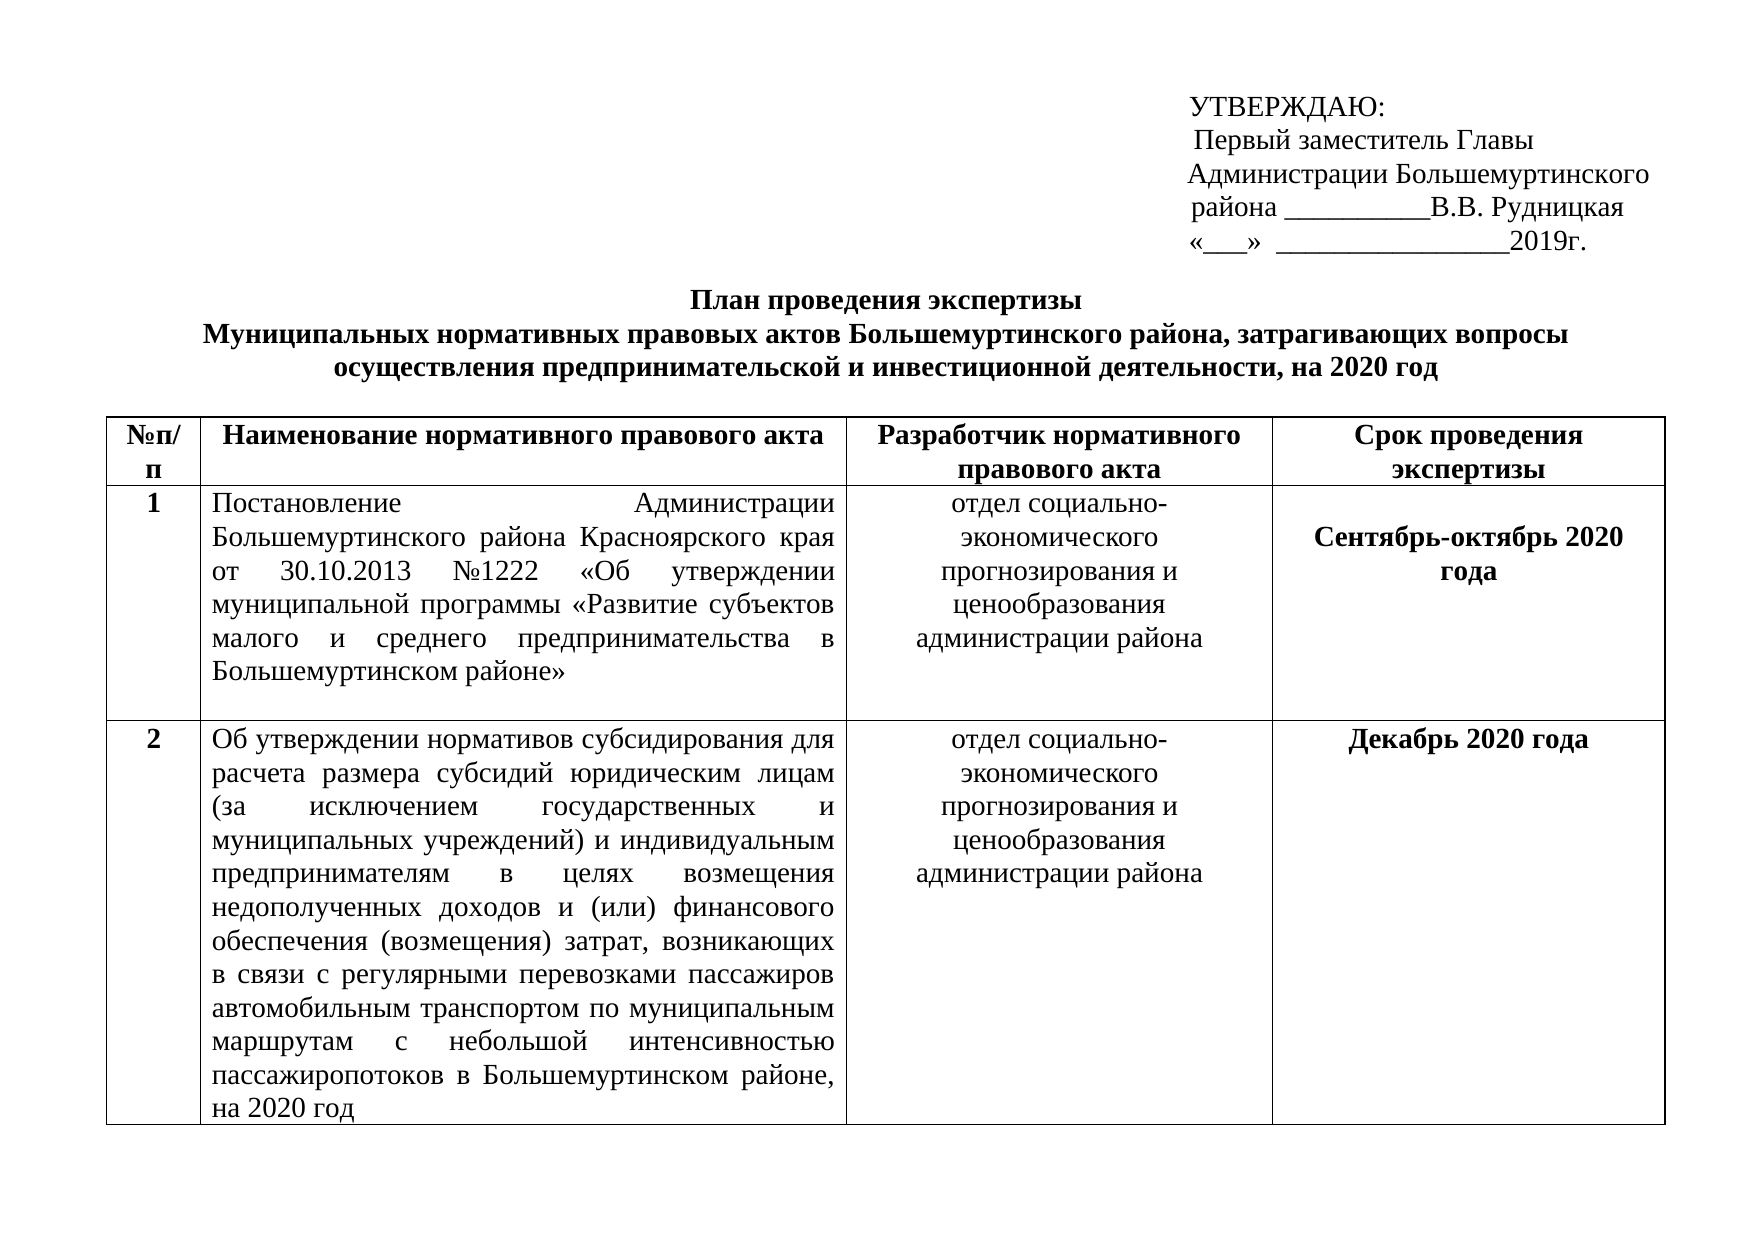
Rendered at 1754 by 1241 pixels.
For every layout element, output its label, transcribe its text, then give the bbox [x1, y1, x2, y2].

table_cell 1 [107, 486, 200, 720]
table_cell Декабрь 2020 года [1273, 721, 1664, 1124]
table_cell отдел социально- экономического прогнозирования и ценообразования администрации района [847, 721, 1272, 1124]
text района __________В.В. Рудницкая [118, 189, 1654, 223]
table_header №п/п [107, 418, 200, 484]
table_cell Об утверждении нормативов субсидирования для расчета размера субсидий юридическим лицам (за исключением государственных и муниципальных учреждений) и индивидуальным предпринимателям в целях возмещения недополученных доходов и (или) финансового обеспечения (возмещения) затрат, возникающих в связи с регулярными перевозками пассажиров автомобильным транспортом по муниципальным маршрутам с небольшой интенсивностью пассажиропотоков в Большемуртинском районе, на 2020 год [201, 721, 846, 1124]
table_cell отдел социально- экономического прогнозирования и ценообразования администрации района [847, 486, 1272, 720]
text Муниципальных нормативных правовых актов Большемуртинского района, затрагивающих вопросы осуществления предпринимательской и инвестиционной деятельности, на 2020 год [118, 316, 1654, 383]
text План проведения экспертизы [118, 282, 1654, 316]
table_header Разработчик нормативного правового акта [847, 418, 1272, 484]
text Первый заместитель Главы [118, 122, 1654, 156]
table_cell 2 [107, 721, 200, 1124]
table_header Срок проведения экспертизы [1273, 418, 1664, 484]
table_header Наименование нормативного правового акта [201, 418, 846, 484]
text УТВЕРЖДАЮ: [118, 89, 1654, 122]
text Администрации Большемуртинского [118, 156, 1654, 189]
text «___» ________________2019г. [118, 223, 1654, 256]
table_cell Сентябрь-октябрь 2020 года [1273, 486, 1664, 720]
table_cell Постановление Администрации Большемуртинского района Красноярского края от 30.10.2013 №1222 «Об утверждении муниципальной программы «Развитие субъектов малого и среднего предпринимательства в Большемуртинском районе» [201, 486, 846, 720]
